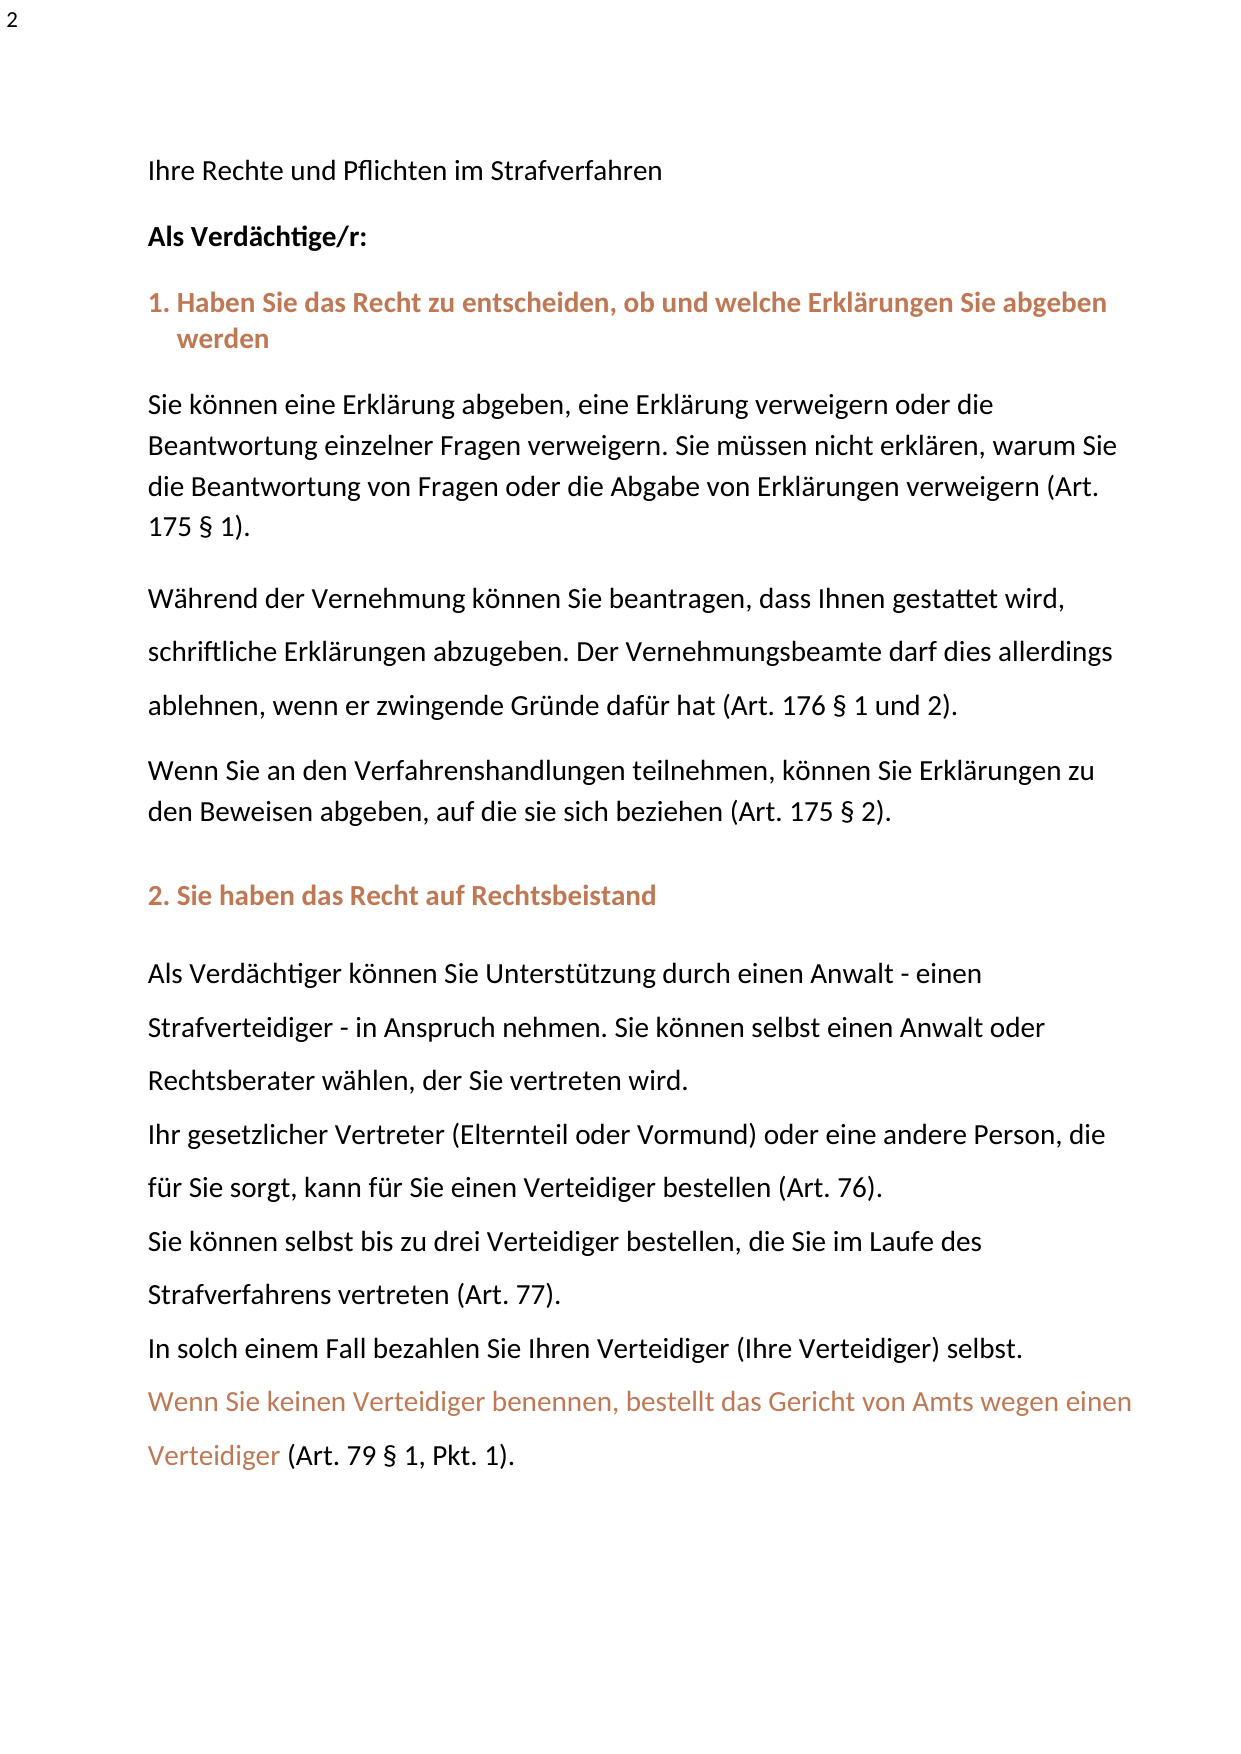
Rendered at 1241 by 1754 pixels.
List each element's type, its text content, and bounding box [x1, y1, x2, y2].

text Wenn Sie an den Verfahrenshandlungen teilnehmen, können Sie Erklärungen zu den Beweisen abgeben, auf die sie sich beziehen (Art. 175 § 2). [148, 752, 1144, 829]
text Ihr gesetzlicher Vertreter (Elternteil oder Vormund) oder eine andere Person, die für Sie sorgt, kann für Sie einen Verteidiger bestellen (Art. 76). [148, 1116, 1144, 1205]
subtitle Sie haben das Recht auf Rechtsbeistand [148, 877, 1144, 913]
list Haben Sie das Recht zu entscheiden, ob und welche Erklärungen Sie abgeben werden [148, 284, 1144, 355]
text Sie können selbst bis zu drei Verteidiger bestellen, die Sie im Laufe des Strafverfahrens vertreten (Art. 77). [148, 1223, 1144, 1312]
text Ihre Rechte und Pflichten im Strafverfahren [148, 152, 1144, 188]
text Während der Vernehmung können Sie beantragen, dass Ihnen gestattet wird, schriftliche Erklärungen abzugeben. Der Vernehmungsbeamte darf dies allerdings ablehnen, wenn er zwingende Gründe dafür hat (Art. 176 § 1 und 2). [148, 580, 1144, 722]
subtitle Als Verdächtige/r: [148, 218, 1144, 254]
text In solch einem Fall bezahlen Sie Ihren Verteidiger (Ihre Verteidiger) selbst. [148, 1330, 1144, 1365]
text Als Verdächtiger können Sie Unterstützung durch einen Anwalt - einen Strafverteidiger - in Anspruch nehmen. Sie können selbst einen Anwalt oder Rechtsberater wählen, der Sie vertreten wird. [148, 956, 1144, 1098]
text Sie können eine Erklärung abgeben, eine Erklärung verweigern oder die Beantwortung einzelner Fragen verweigern. Sie müssen nicht erklären, warum Sie die Beantwortung von Fragen oder die Abgabe von Erklärungen verweigern (Art. 175 § 1). [148, 386, 1144, 544]
text Wenn Sie keinen Verteidiger benennen, bestellt das Gericht von Amts wegen einen Verteidiger (Art. 79 § 1, Pkt. 1). [148, 1383, 1144, 1472]
